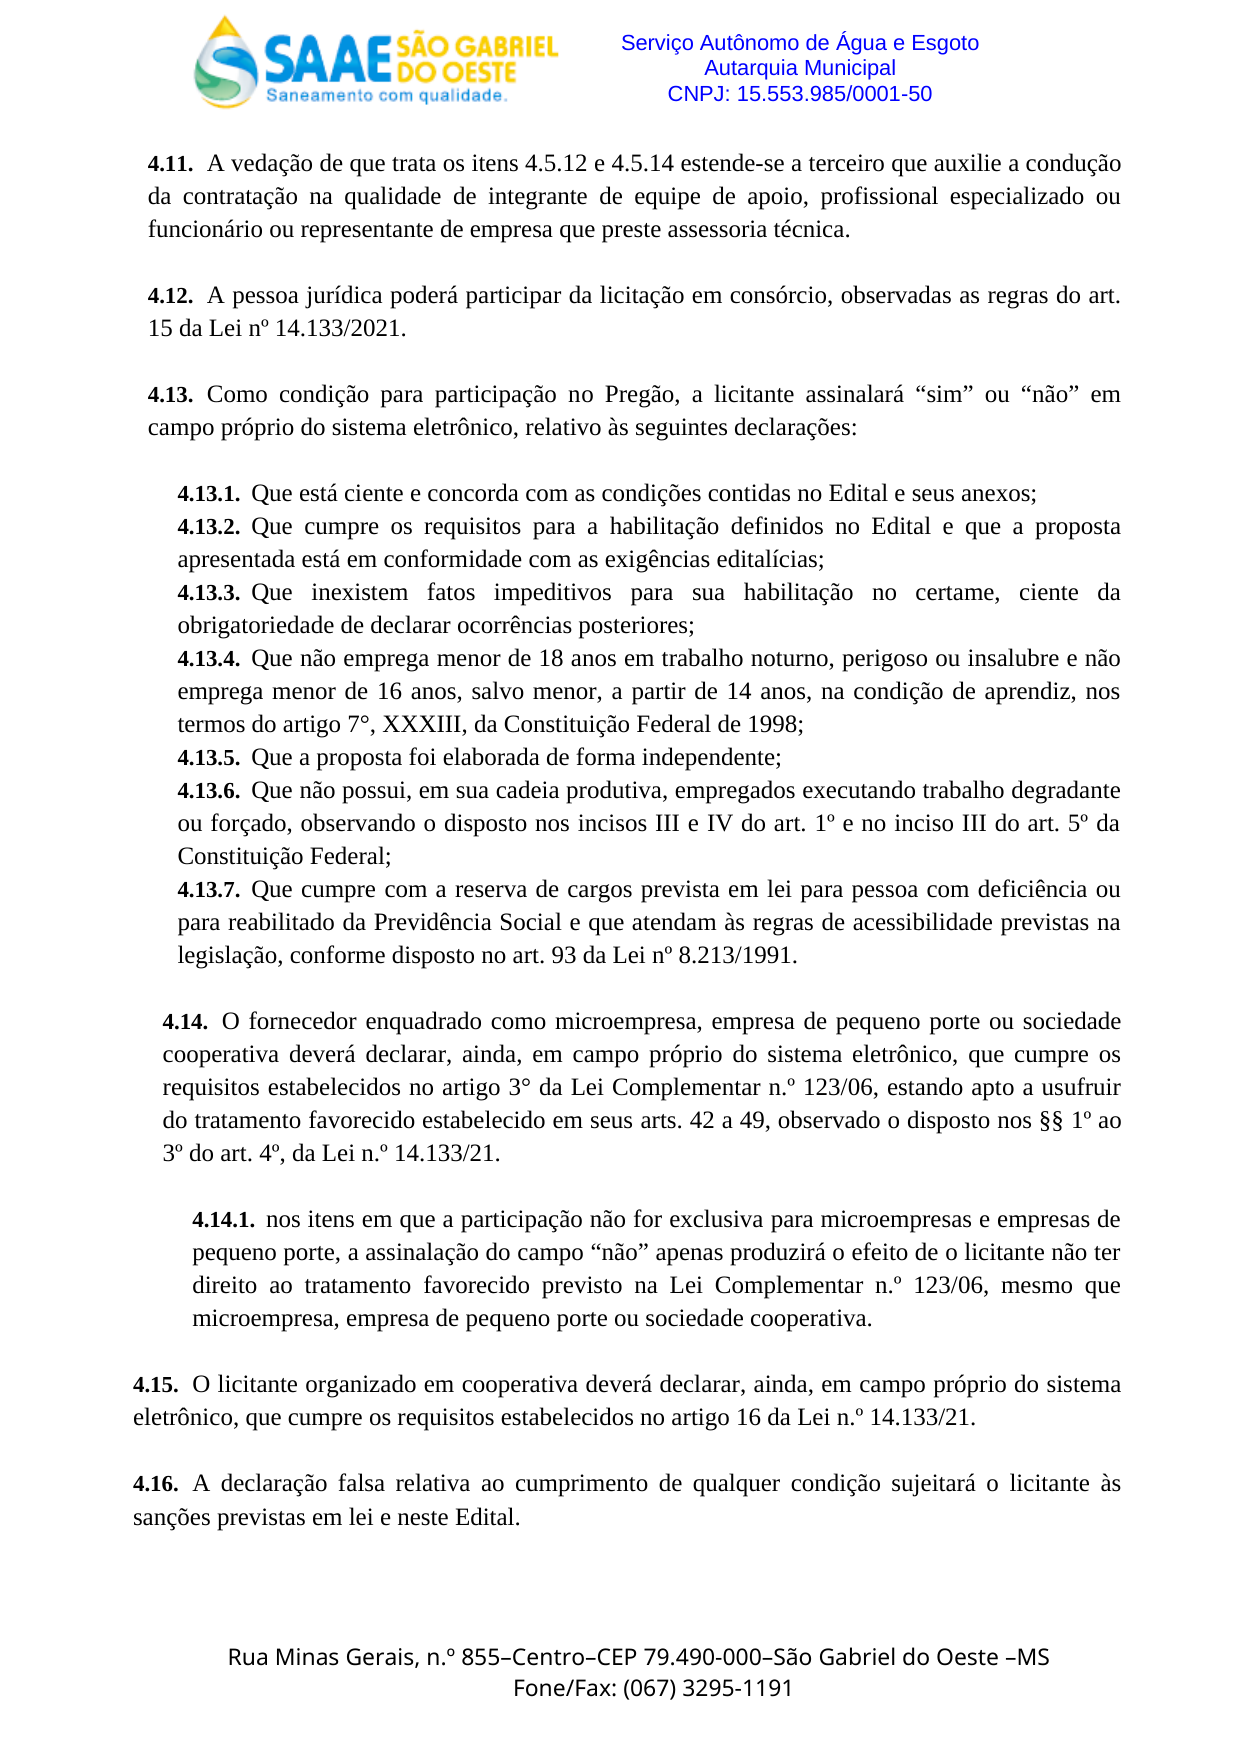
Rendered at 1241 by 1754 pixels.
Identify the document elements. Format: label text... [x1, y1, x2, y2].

list Que está ciente e concorda com as condições contidas no Edital e seus anexos; [177, 478, 1122, 507]
list A vedação de que trata os itens 4.5.12 e 4.5.14 estende-se a terceiro que auxilie a condução da contratação na qualidade de integrante de equipe de apoio, profissional especializado ou funcionário ou representante de empresa que preste assessoria técnica. [148, 148, 1122, 242]
list Que não emprega menor de 18 anos em trabalho noturno, perigoso ou insalubre e não emprega menor de 16 anos, salvo menor, a partir de 14 anos, na condição de aprendiz, nos termos do artigo 7°, XXXIII, da Constituição Federal de 1998; [177, 643, 1122, 738]
list A declaração falsa relativa ao cumprimento de qualquer condição sujeitará o licitante às sanções previstas em lei e neste Edital. [133, 1468, 1122, 1530]
list Que não possui, em sua cadeia produtiva, empregados executando trabalho degradante ou forçado, observando o disposto nos incisos III e IV do art. 1º e no inciso III do art. 5º da Constituição Federal; [177, 775, 1122, 870]
list O licitante organizado em cooperativa deverá declarar, ainda, em campo próprio do sistema eletrônico, que cumpre os requisitos estabelecidos no artigo 16 da Lei n.º 14.133/21. [133, 1369, 1122, 1431]
list Que inexistem fatos impeditivos para sua habilitação no certame, ciente da obrigatoriedade de declarar ocorrências posteriores; [177, 577, 1122, 639]
picture [185, 6, 569, 114]
list Que cumpre com a reserva de cargos prevista em lei para pessoa com deficiência ou para reabilitado da Previdência Social e que atendam às regras de acessibilidade previstas na legislação, conforme disposto no art. 93 da Lei nº 8.213/1991. [177, 874, 1122, 969]
list Que cumpre os requisitos para a habilitação definidos no Edital e que a proposta apresentada está em conformidade com as exigências editalícias; [177, 511, 1122, 573]
list Como condição para participação no Pregão, a licitante assinalará “sim” ou “não” em campo próprio do sistema eletrônico, relativo às seguintes declarações: [148, 379, 1122, 441]
list Que a proposta foi elaborada de forma independente; [177, 742, 1122, 771]
list A pessoa jurídica poderá participar da licitação em consórcio, observadas as regras do art. 15 da Lei nº 14.133/2021. [148, 280, 1122, 342]
list O fornecedor enquadrado como microempresa, empresa de pequeno porte ou sociedade cooperativa deverá declarar, ainda, em campo próprio do sistema eletrônico, que cumpre os requisitos estabelecidos no artigo 3° da Lei Complementar n.º 123/06, estando apto a usufruir do tratamento favorecido estabelecido em seus arts. 42 a 49, observado o disposto nos §§ 1º ao 3º do art. 4º, da Lei n.º 14.133/21. [162, 1006, 1122, 1167]
list nos itens em que a participação não for exclusiva para microempresas e empresas de pequeno porte, a assinalação do campo “não” apenas produzirá o efeito de o licitante não ter direito ao tratamento favorecido previsto na Lei Complementar n.º 123/06, mesmo que microempresa, empresa de pequeno porte ou sociedade cooperativa. [192, 1204, 1122, 1332]
